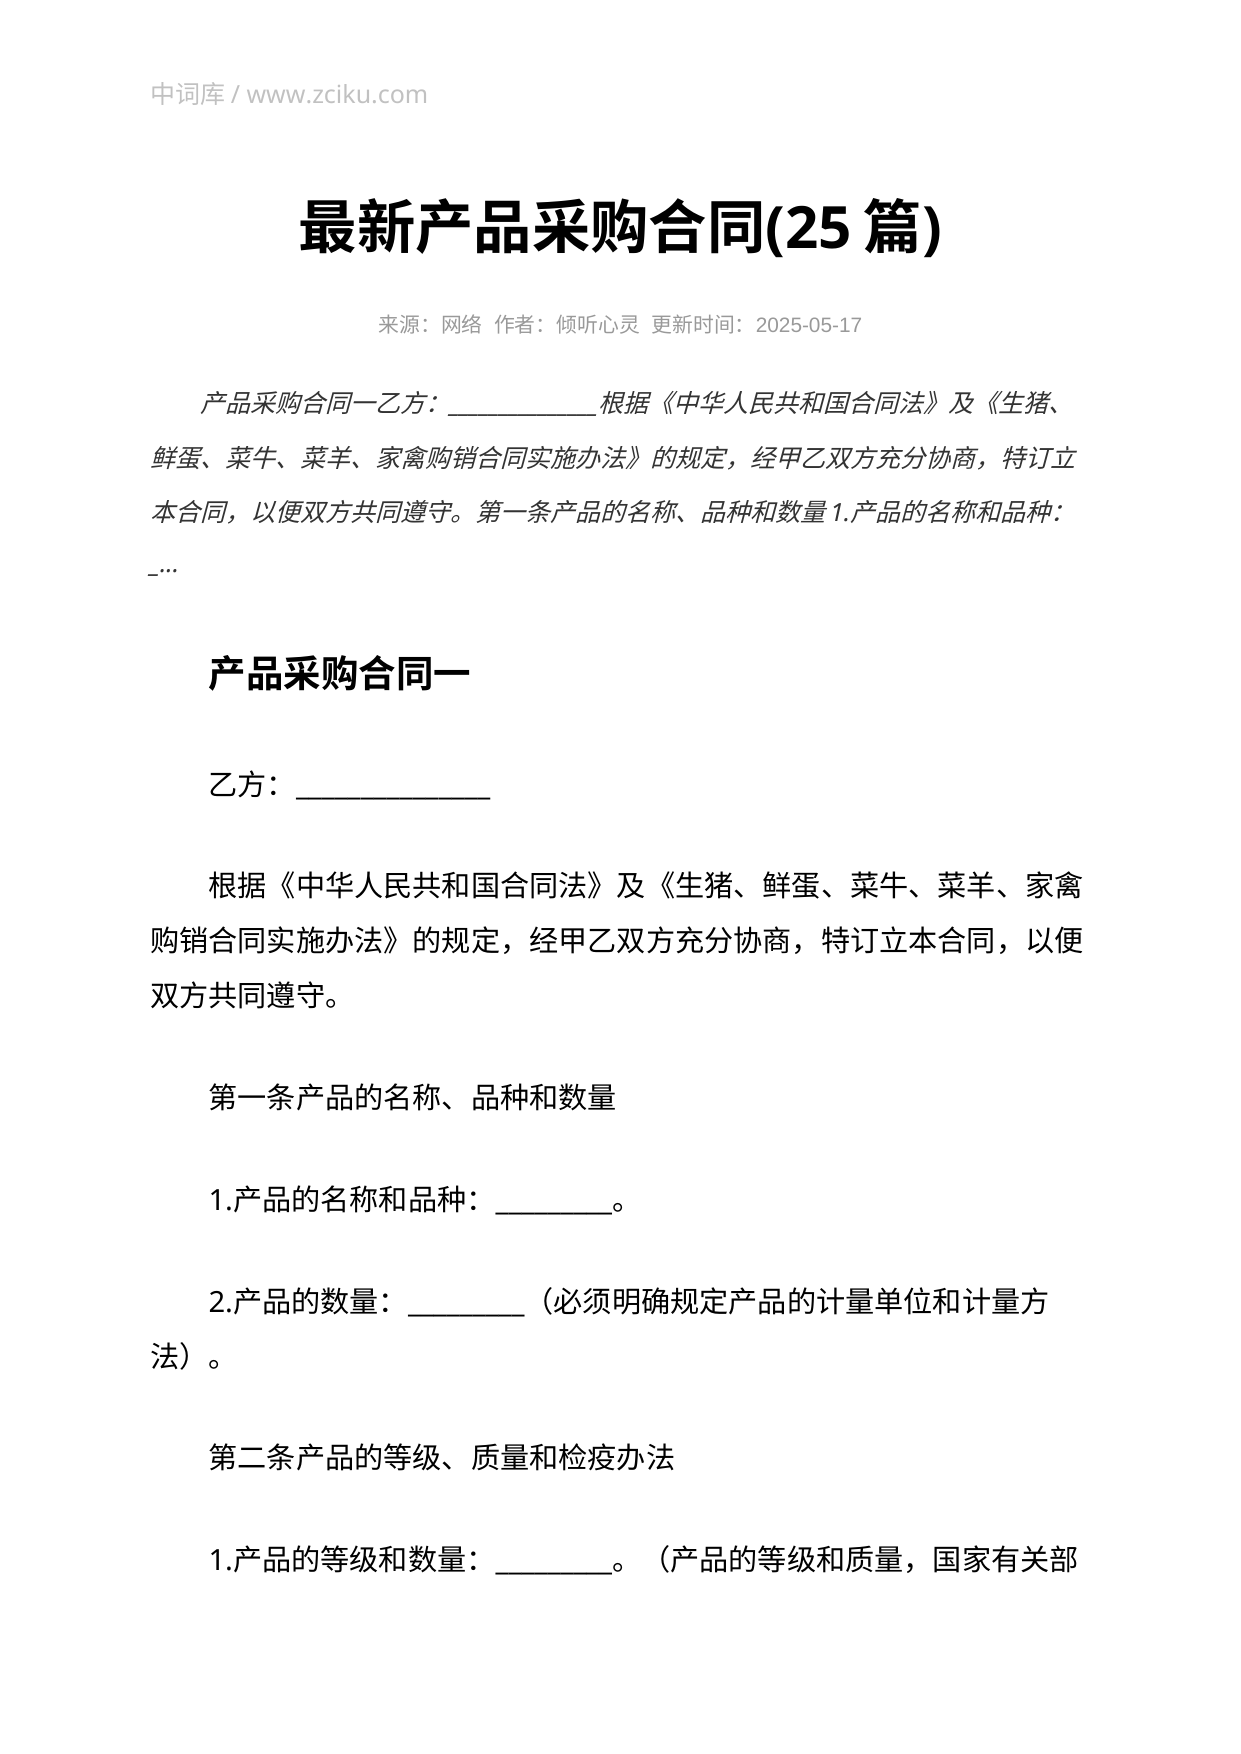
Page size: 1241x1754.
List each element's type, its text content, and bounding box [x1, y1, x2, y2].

text 1.产品的名称和品种：_________。 [150, 1176, 1090, 1219]
text 第二条产品的等级、质量和检疫办法 [150, 1435, 1090, 1477]
text 根据《中华人民共和国合同法》及《生猪、鲜蛋、菜牛、菜羊、家禽购销合同实施办法》的规定，经甲乙双方充分协商，特订立本合同，以便双方共同遵守。 [150, 863, 1090, 1015]
text 乙方：_______________ [150, 761, 1090, 803]
text 第一条产品的名称、品种和数量 [150, 1074, 1090, 1117]
subtitle 最新产品采购合同(25篇) [150, 181, 1090, 266]
text 产品采购合同一 [150, 644, 1090, 698]
text 2.产品的数量：_________（必须明确规定产品的计量单位和计量方法）。 [150, 1278, 1090, 1376]
text 产品采购合同一乙方：_______________根据《中华人民共和国合同法》及《生猪、鲜蛋、菜牛、菜羊、家禽购销合同实施办法》的规定，经甲乙双方充分协商，特订立本合同，以便双方共同遵守。第一条产品的名称、品种和数量1.产品的名称和品种：_... [150, 384, 1090, 580]
text 来源：网络 作者：倾听心灵 更新时间：2025-05-17 [150, 313, 1090, 337]
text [150, 1537, 1090, 1579]
